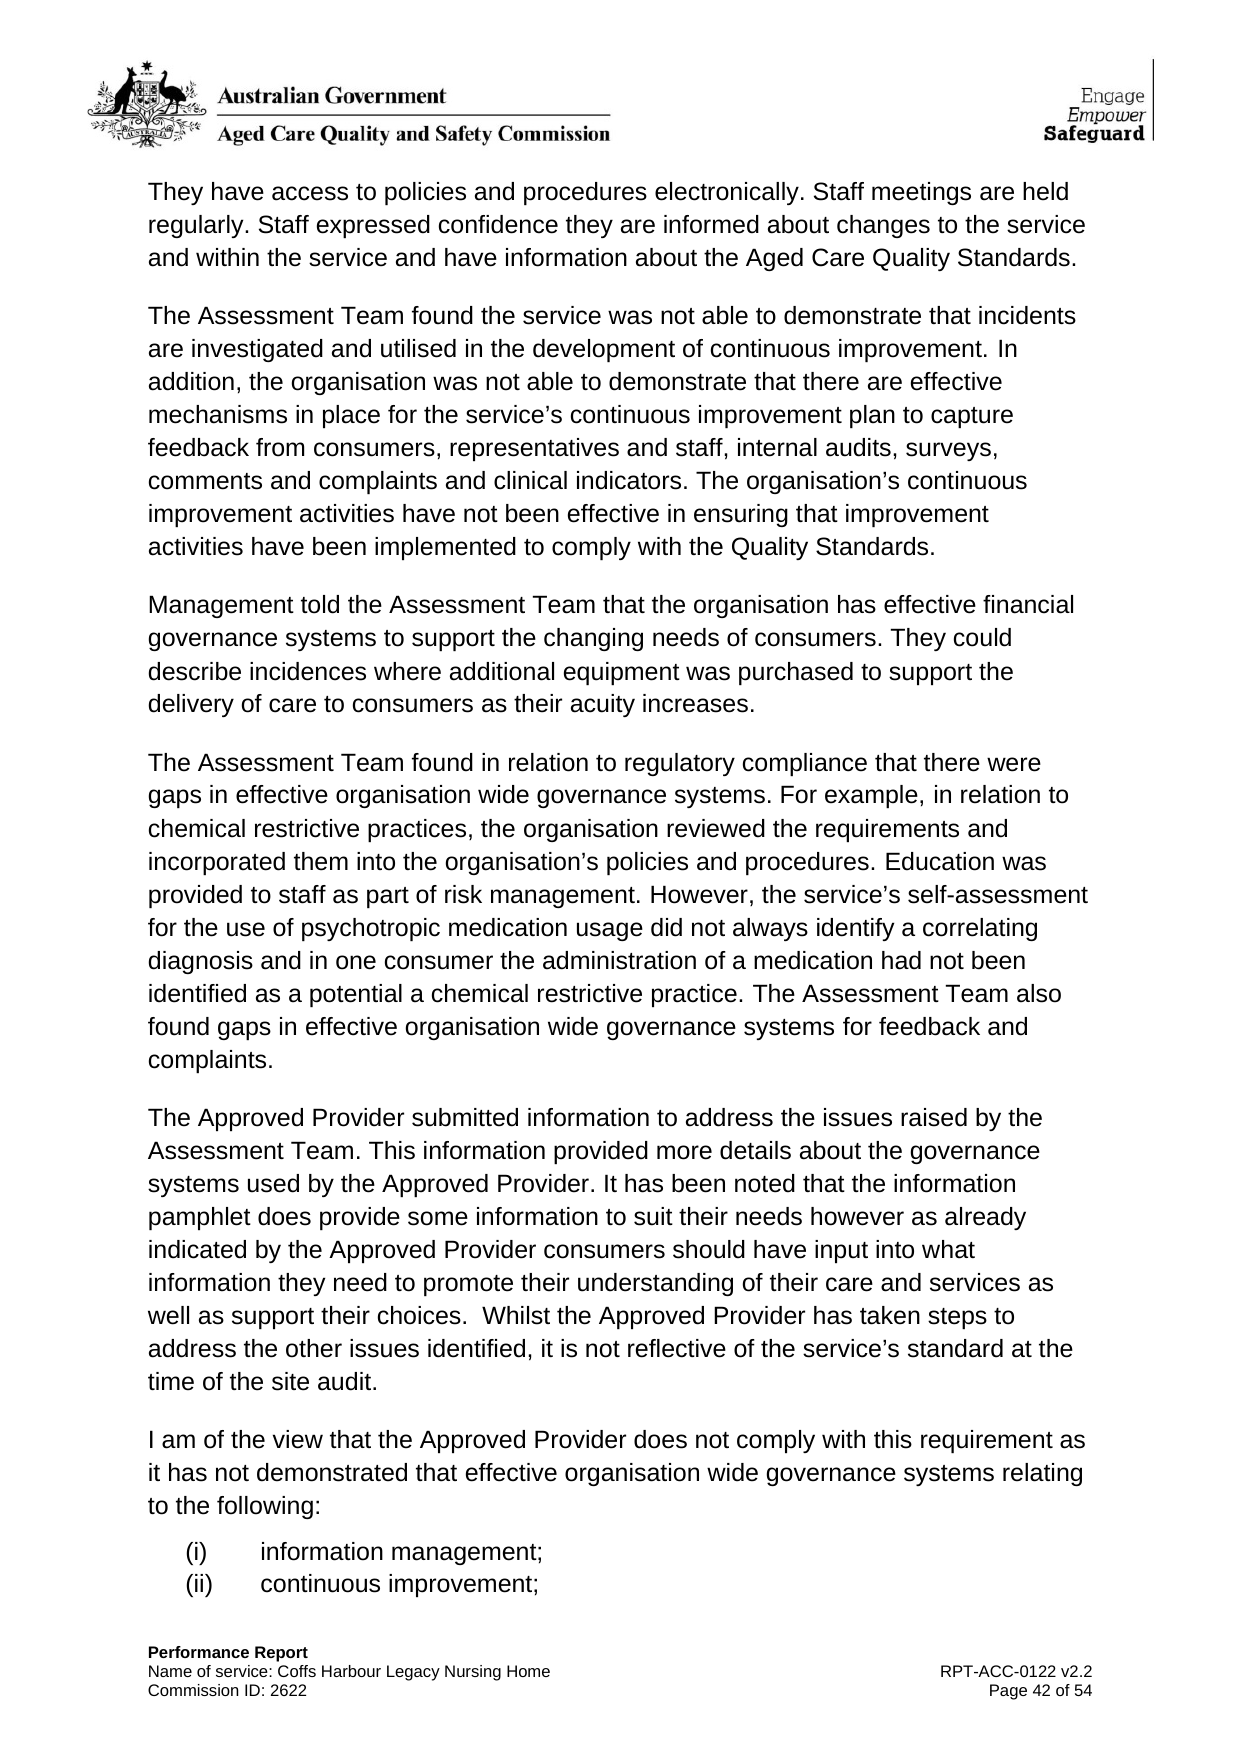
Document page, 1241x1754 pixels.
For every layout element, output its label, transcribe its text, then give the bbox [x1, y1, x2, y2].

list continuous improvement; [185, 1569, 1092, 1598]
text Management told the Assessment Team that the organisation has effective financial governance systems to support the changing needs of consumers. They could describe incidences where additional equipment was purchased to support the delivery of care to consumers as their acuity increases. [148, 590, 1092, 718]
picture [1, 0, 1241, 169]
text I am of the view that the Approved Provider does not comply with this requirement as it has not demonstrated that effective organisation wide governance systems relating to the following: [148, 1425, 1092, 1520]
text The Assessment Team found in relation to regulatory compliance that there were gaps in effective organisation wide governance systems. For example, in relation to chemical restrictive practices, the organisation reviewed the requirements and incorporated them into the organisation’s policies and procedures. Education was provided to staff as part of risk management. However, the service’s self-assessment for the use of psychotropic medication usage did not always identify a correlating diagnosis and in one consumer the administration of a medication had not been identified as a potential a chemical restrictive practice. The Assessment Team also found gaps in effective organisation wide governance systems for feedback and complaints. [148, 747, 1092, 1073]
text The Assessment Team found the service was not able to demonstrate that incidents are investigated and utilised in the development of continuous improvement. In addition, the organisation was not able to demonstrate that there are effective mechanisms in place for the service’s continuous improvement plan to capture feedback from consumers, representatives and staff, internal audits, surveys, comments and complaints and clinical indicators. The organisation’s continuous improvement activities have not been effective in ensuring that improvement activities have been implemented to comply with the Quality Standards. [148, 301, 1092, 561]
list information management; [185, 1536, 1092, 1565]
text The Approved Provider submitted information to address the issues raised by the Assessment Team. This information provided more details about the governance systems used by the Approved Provider. It has been noted that the information pamphlet does provide some information to suit their needs however as already indicated by the Approved Provider consumers should have input into what information they need to promote their understanding of their care and services as well as support their choices. Whilst the Approved Provider has taken steps to address the other issues identified, it is not reflective of the service’s standard at the time of the site audit. [148, 1103, 1092, 1396]
